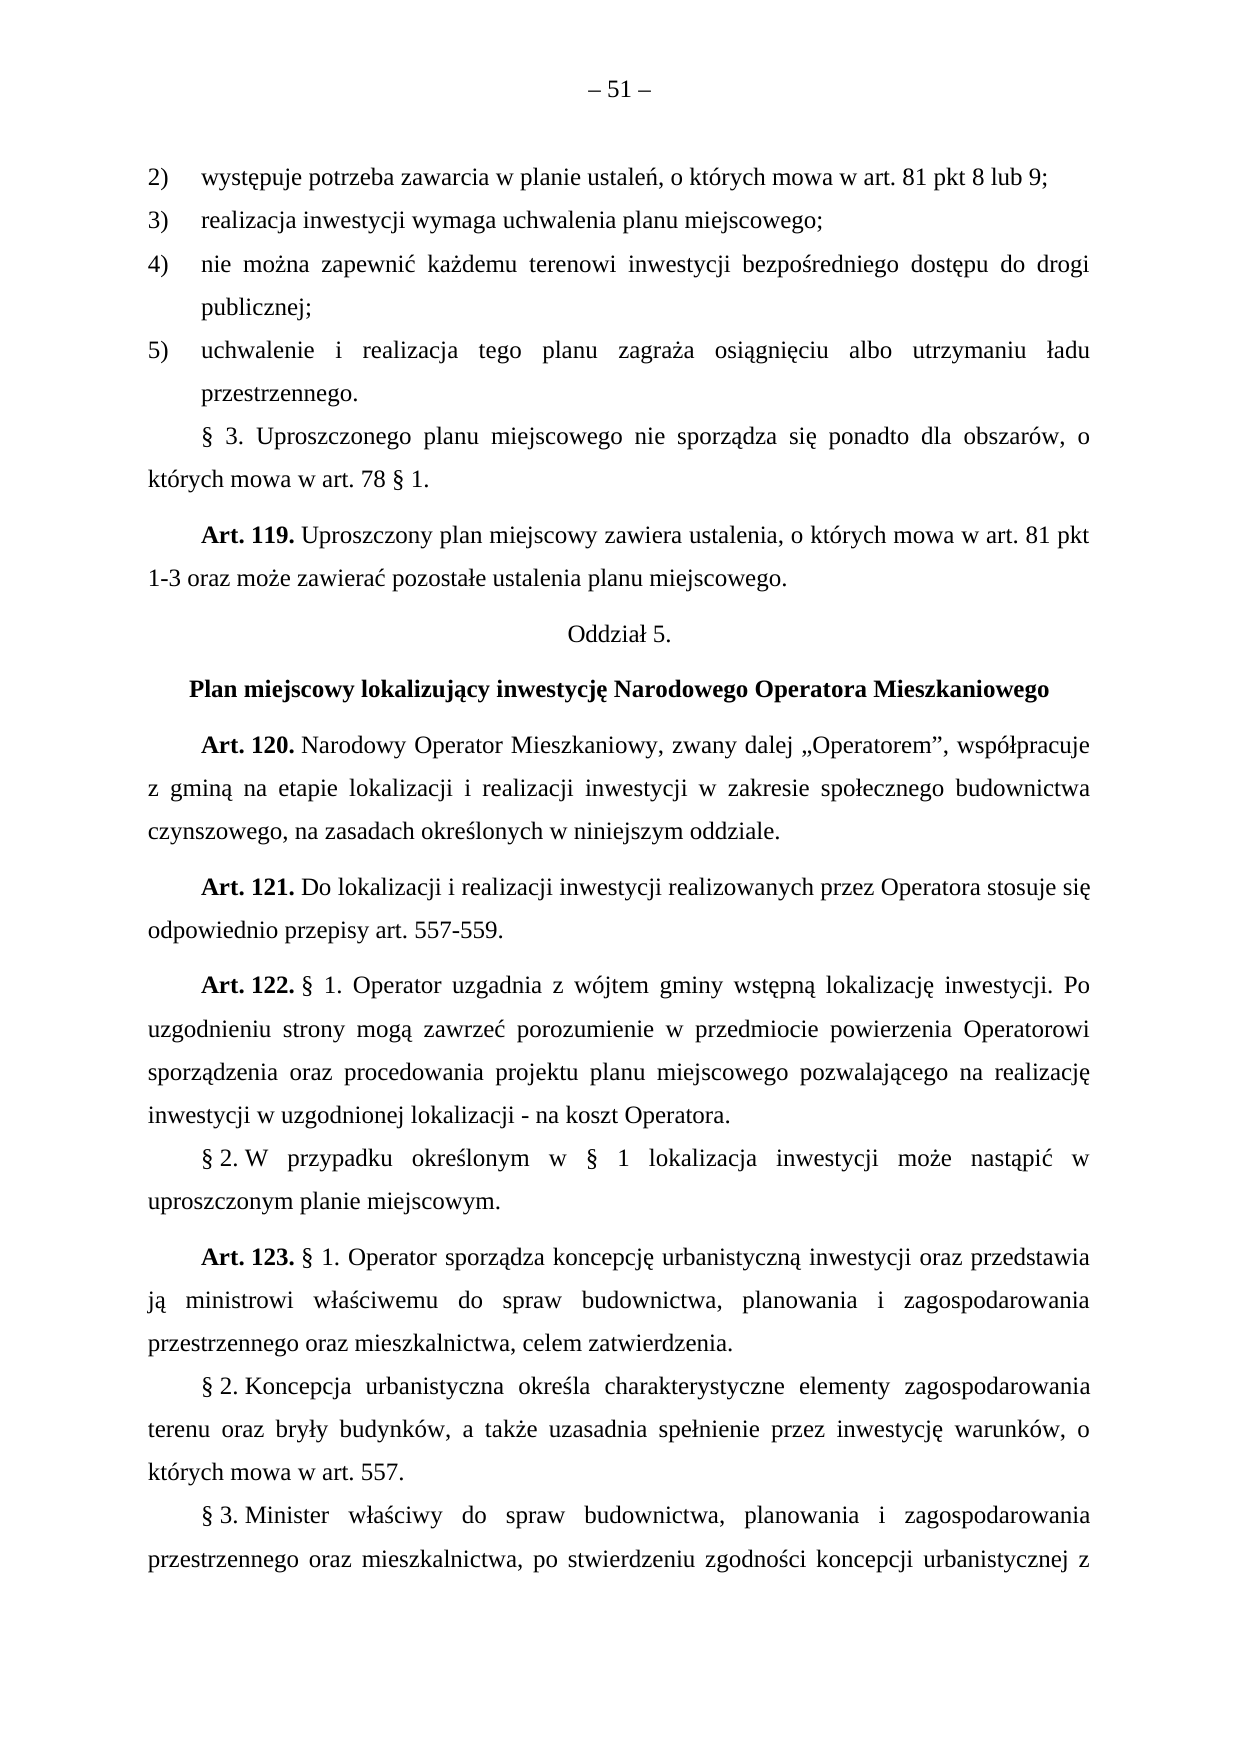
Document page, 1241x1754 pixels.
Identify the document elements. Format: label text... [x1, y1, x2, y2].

text Oddział 5. [148, 619, 1091, 647]
text § 2. W przypadku określonym w § 1 lokalizacja inwestycji może nastąpić w uproszczonym planie miejscowym. [148, 1143, 1091, 1215]
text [148, 1501, 1091, 1572]
text Art. 120. Narodowy Operator Mieszkaniowy, zwany dalej „Operatorem”, współpracuje z gminą na etapie lokalizacji i realizacji inwestycji w zakresie społecznego budownictwa czynszowego, na zasadach określonych w niniejszym oddziale. [148, 730, 1091, 845]
text Art. 122. § 1. Operator uzgadnia z wójtem gminy wstępną lokalizację inwestycji. Po uzgodnieniu strony mogą zawrzeć porozumienie w przedmiocie powierzenia Operatorowi sporządzenia oraz procedowania projektu planu miejscowego pozwalającego na realizację inwestycji w uzgodnionej lokalizacji - na koszt Operatora. [148, 971, 1091, 1129]
text 3) realizacja inwestycji wymaga uchwalenia planu miejscowego; [148, 206, 1091, 234]
text 5) uchwalenie i realizacja tego planu zagraża osiągnięciu albo utrzymaniu ładu przestrzennego. [148, 335, 1091, 407]
text 2) występuje potrzeba zawarcia w planie ustaleń, o których mowa w art. 81 pkt 8 lub 9; [148, 162, 1091, 191]
text § 2. Koncepcja urbanistyczna określa charakterystyczne elementy zagospodarowania terenu oraz bryły budynków, a także uzasadnia spełnienie przez inwestycję warunków, o których mowa w art. 557. [148, 1371, 1091, 1486]
text § 3. Uproszczonego planu miejscowego nie sporządza się ponadto dla obszarów, o których mowa w art. 78 § 1. [148, 421, 1091, 493]
text Art. 121. Do lokalizacji i realizacji inwestycji realizowanych przez Operatora stosuje się odpowiednio przepisy art. 557-559. [148, 872, 1091, 944]
text Plan miejscowy lokalizujący inwestycję Narodowego Operatora Mieszkaniowego [148, 674, 1091, 703]
text Art. 119. Uproszczony plan miejscowy zawiera ustalenia, o których mowa w art. 81 pkt 1-3 oraz może zawierać pozostałe ustalenia planu miejscowego. [148, 520, 1091, 592]
text 4) nie można zapewnić każdemu terenowi inwestycji bezpośredniego dostępu do drogi publicznej; [148, 249, 1091, 321]
text Art. 123. § 1. Operator sporządza koncepcję urbanistyczną inwestycji oraz przedstawia ją ministrowi właściwemu do spraw budownictwa, planowania i zagospodarowania przestrzennego oraz mieszkalnictwa, celem zatwierdzenia. [148, 1242, 1091, 1357]
